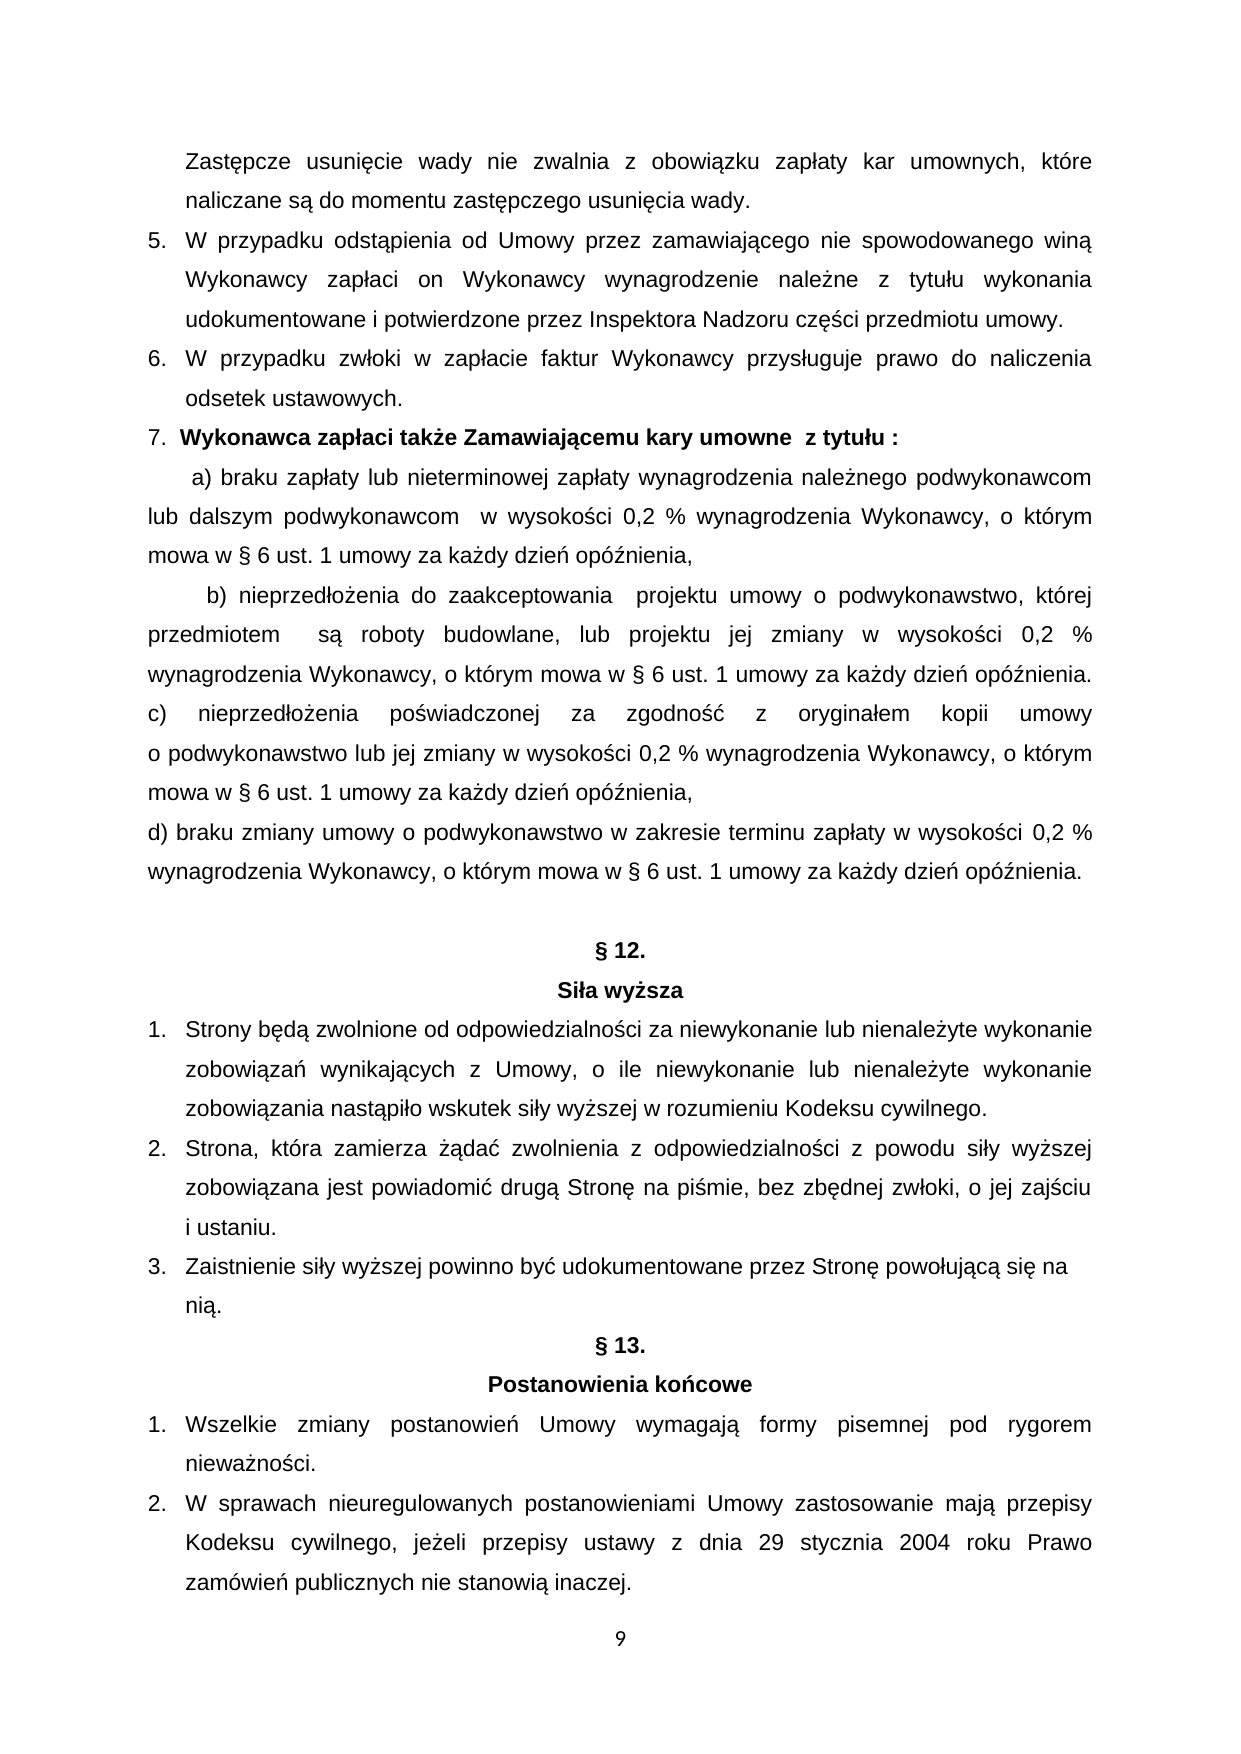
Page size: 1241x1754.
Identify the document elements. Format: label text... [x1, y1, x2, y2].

text 6. W przypadku zwłoki w zapłacie faktur Wykonawcy przysługuje prawo do naliczenia odsetek ustawowych. [148, 345, 1093, 411]
text 2. W sprawach nieuregulowanych postanowieniami Umowy zastosowanie mają przepisy Kodeksu cywilnego, jeżeli przepisy ustawy z dnia 29 stycznia 2004 roku Prawo zamówień publicznych nie stanowią inaczej. [148, 1490, 1093, 1595]
text Siła wyższa [148, 977, 1093, 1003]
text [148, 148, 1093, 213]
text § 13. [148, 1332, 1093, 1358]
text b) nieprzedłożenia do zaakceptowania projektu umowy o podwykonawstwo, której przedmiotem są roboty budowlane, lub projektu jej zmiany w wysokości 0,2 % wynagrodzenia Wykonawcy, o którym mowa w § 6 ust. 1 umowy za każdy dzień opóźnienia. c) nieprzedłożenia poświadczonej za zgodność z oryginałem kopii umowy o podwykonawstwo lub jej zmiany w wysokości 0,2 % wynagrodzenia Wykonawcy, o którym mowa w § 6 ust. 1 umowy za każdy dzień opóźnienia, [148, 582, 1093, 806]
text § 12. [148, 937, 1093, 963]
text 3. Zaistnienie siły wyższej powinno być udokumentowane przez Stronę powołującą się na nią. [148, 1253, 1093, 1319]
text 1. Wszelkie zmiany postanowień Umowy wymagają formy pisemnej pod rygorem nieważności. [148, 1411, 1093, 1477]
text 5. W przypadku odstąpienia od Umowy przez zamawiającego nie spowodowanego winą Wykonawcy zapłaci on Wykonawcy wynagrodzenie należne z tytułu wykonania udokumentowane i potwierdzone przez Inspektora Nadzoru części przedmiotu umowy. [148, 227, 1093, 332]
text 7. Wykonawca zapłaci także Zamawiającemu kary umowne z tytułu : [148, 424, 1093, 450]
text 1. Strony będą zwolnione od odpowiedzialności za niewykonanie lub nienależyte wykonanie zobowiązań wynikających z Umowy, o ile niewykonanie lub nienależyte wykonanie zobowiązania nastąpiło wskutek siły wyższej w rozumieniu Kodeksu cywilnego. [148, 1016, 1093, 1121]
text Postanowienia końcowe [148, 1371, 1093, 1398]
text a) braku zapłaty lub nieterminowej zapłaty wynagrodzenia należnego podwykonawcom lub dalszym podwykonawcom w wysokości 0,2 % wynagrodzenia Wykonawcy, o którym mowa w § 6 ust. 1 umowy za każdy dzień opóźnienia, [148, 463, 1093, 569]
text 2. Strona, która zamierza żądać zwolnienia z odpowiedzialności z powodu siły wyższej zobowiązana jest powiadomić drugą Stronę na piśmie, bez zbędnej zwłoki, o jej zajściu i ustaniu. [148, 1134, 1093, 1240]
text d) braku zmiany umowy o podwykonawstwo w zakresie terminu zapłaty w wysokości 0,2 % wynagrodzenia Wykonawcy, o którym mowa w § 6 ust. 1 umowy za każdy dzień opóźnienia. [148, 819, 1093, 884]
